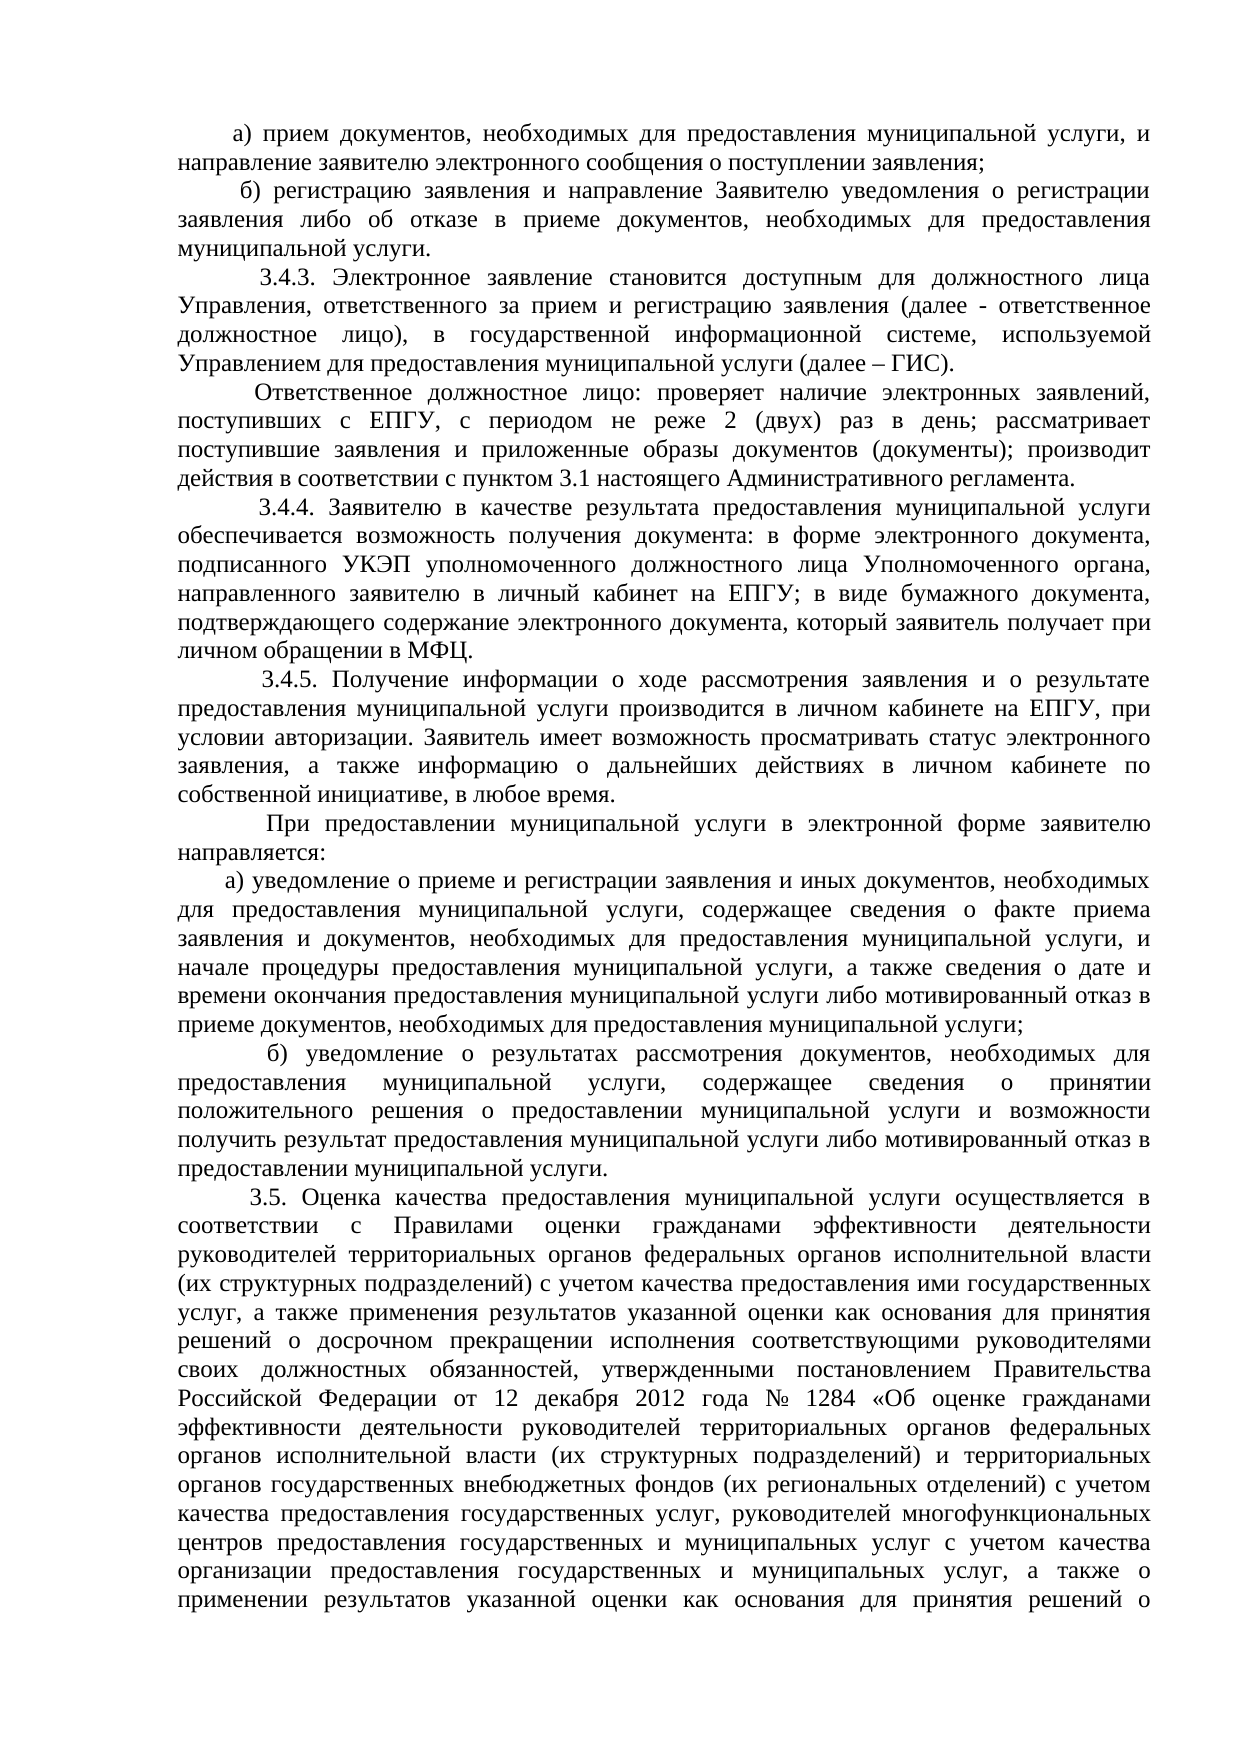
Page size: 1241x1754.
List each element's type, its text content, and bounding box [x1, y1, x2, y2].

text 3.4.4. Заявителю в качестве результата предоставления муниципальной услуги обеспечивается возможность получения документа: в форме электронного документа, подписанного УКЭП уполномоченного должностного лица Уполномоченного органа, направленного заявителю в личный кабинет на ЕПГУ; в виде бумажного документа, подтверждающего содержание электронного документа, который заявитель получает при личном обращении в МФЦ. [177, 492, 1152, 664]
text 3.4.3. Электронное заявление становится доступным для должностного лица Управления, ответственного за прием и регистрацию заявления (далее - ответственное должностное лицо), в государственной информационной системе, используемой Управлением для предоставления муниципальной услуги (далее – ГИС). [177, 262, 1152, 377]
text Ответственное должностное лицо: проверяет наличие электронных заявлений, поступивших с ЕПГУ, с периодом не реже 2 (двух) раз в день; рассматривает поступившие заявления и приложенные образы документов (документы); производит действия в соответствии с пунктом 3.1 настоящего Административного регламента. [177, 377, 1152, 492]
text б) регистрацию заявления и направление Заявителю уведомления о регистрации заявления либо об отказе в приеме документов, необходимых для предоставления муниципальной услуги. [177, 176, 1152, 262]
text При предоставлении муниципальной услуги в электронной форме заявителю направляется: [177, 808, 1152, 866]
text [177, 1182, 1152, 1613]
text 3.4.5. Получение информации о ходе рассмотрения заявления и о результате предоставления муниципальной услуги производится в личном кабинете на ЕПГУ, при условии авторизации. Заявитель имеет возможность просматривать статус электронного заявления, а также информацию о дальнейших действиях в личном кабинете по собственной инициативе, в любое время. [177, 664, 1152, 808]
text а) прием документов, необходимых для предоставления муниципальной услуги, и направление заявителю электронного сообщения о поступлении заявления; [177, 118, 1152, 176]
text а) уведомление о приеме и регистрации заявления и иных документов, необходимых для предоставления муниципальной услуги, содержащее сведения о факте приема заявления и документов, необходимых для предоставления муниципальной услуги, и начале процедуры предоставления муниципальной услуги, а также сведения о дате и времени окончания предоставления муниципальной услуги либо мотивированный отказ в приеме документов, необходимых для предоставления муниципальной услуги; [177, 866, 1152, 1038]
text б) уведомление о результатах рассмотрения документов, необходимых для предоставления муниципальной услуги, содержащее сведения о принятии положительного решения о предоставлении муниципальной услуги и возможности получить результат предоставления муниципальной услуги либо мотивированный отказ в предоставлении муниципальной услуги. [177, 1038, 1152, 1182]
